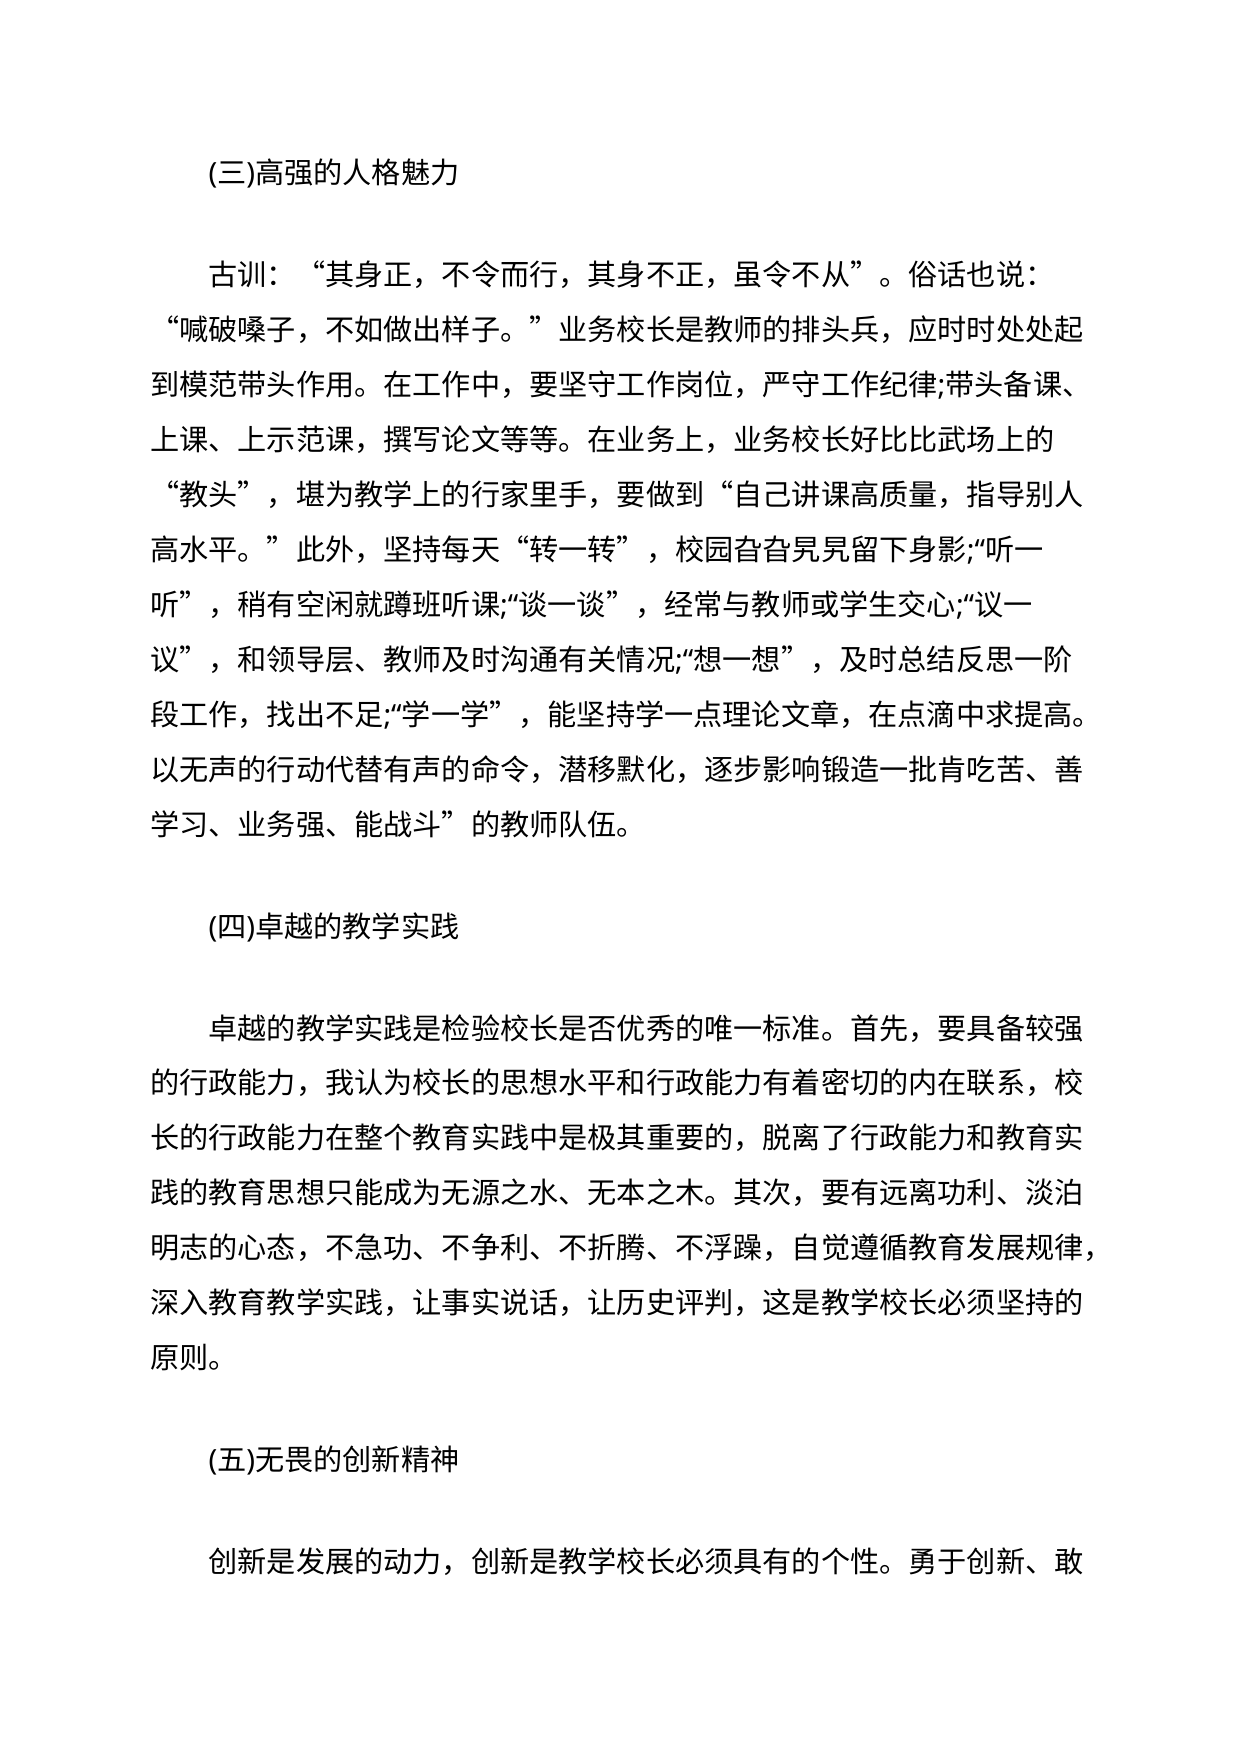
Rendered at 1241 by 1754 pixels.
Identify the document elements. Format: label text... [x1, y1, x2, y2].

text (三)高强的人格魅力 [150, 150, 1090, 192]
text (四)卓越的教学实践 [150, 903, 1090, 946]
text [150, 1538, 1090, 1581]
text (五)无畏的创新精神 [150, 1436, 1090, 1479]
text 古训：“其身正，不令而行，其身不正，虽令不从”。俗话也说：“喊破嗓子，不如做出样子。”业务校长是教师的排头兵，应时时处处起到模范带头作用。在工作中，要坚守工作岗位，严守工作纪律;带头备课、上课、上示范课，撰写论文等等。在业务上，业务校长好比比武场上的“教头”，堪为教学上的行家里手，要做到“自己讲课高质量，指导别人高水平。”此外，坚持每天“转一转”，校园旮旮旯旯留下身影;“听一听”，稍有空闲就蹲班听课;“谈一谈”，经常与教师或学生交心;“议一议”，和领导层、教师及时沟通有关情况;“想一想”，及时总结反思一阶段工作，找出不足;“学一学”，能坚持学一点理论文章，在点滴中求提高。以无声的行动代替有声的命令，潜移默化，逐步影响锻造一批肯吃苦、善学习、业务强、能战斗”的教师队伍。 [150, 252, 1090, 844]
text 卓越的教学实践是检验校长是否优秀的唯一标准。首先，要具备较强的行政能力，我认为校长的思想水平和行政能力有着密切的内在联系，校长的行政能力在整个教育实践中是极其重要的，脱离了行政能力和教育实践的教育思想只能成为无源之水、无本之木。其次，要有远离功利、淡泊明志的心态，不急功、不争利、不折腾、不浮躁，自觉遵循教育发展规律，深入教育教学实践，让事实说话，让历史评判，这是教学校长必须坚持的原则。 [150, 1005, 1090, 1377]
